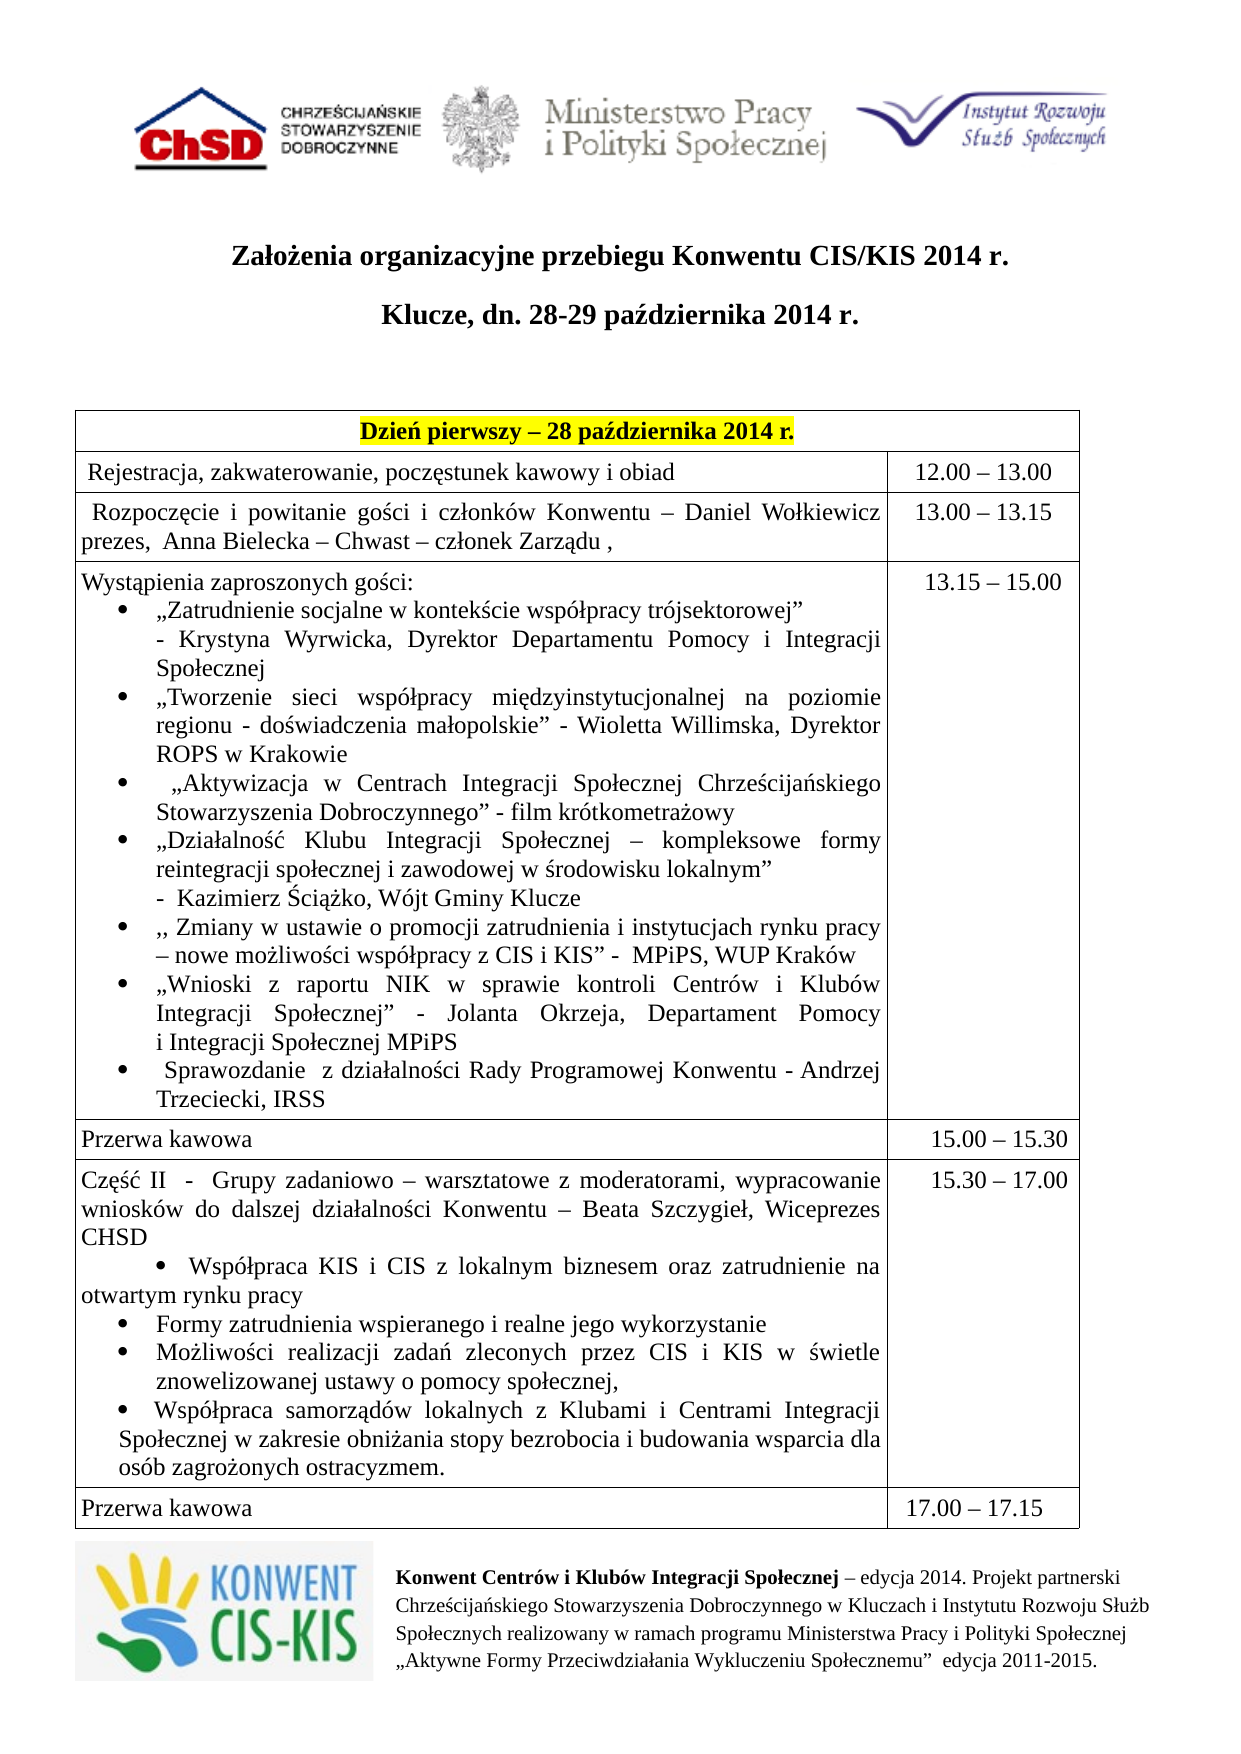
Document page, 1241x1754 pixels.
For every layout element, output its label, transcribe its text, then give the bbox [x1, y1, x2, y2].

table_cell 13.00 – 13.15 [888, 493, 1079, 561]
table_cell 17.00 – 17.15 [888, 1488, 1079, 1527]
table_header Dzień pierwszy – 28 października 2014 r. [76, 411, 1079, 451]
text Założenia organizacyjne przebiegu Konwentu CIS/KIS 2014 r. [75, 238, 1165, 271]
table_cell Rozpoczęcie i powitanie gości i członków Konwentu – Daniel Wołkiewicz prezes, Anna Bielecka – Chwast – członek Zarządu , [76, 493, 887, 561]
table_cell Rejestracja, zakwaterowanie, poczęstunek kawowy i obiad [76, 452, 887, 492]
table_cell 15.00 – 15.30 [888, 1120, 1079, 1159]
table_cell 12.00 – 13.00 [888, 452, 1079, 492]
table_cell Przerwa kawowa [76, 1488, 887, 1527]
table_cell Część II - Grupy zadaniowo – warsztatowe z moderatorami, wypracowanie wniosków do dalszej działalności Konwentu – Beata Szczygieł, Wiceprezes CHSD Współpraca KIS i CIS z lokalnym biznesem oraz zatrudnienie na otwartym rynku pracy Formy zatrudnienia wspieranego i realne jego wykorzystanie Możliwości realizacji zadań zleconych przez CIS i KIS w świetle znowelizowanej ustawy o pomocy społecznej, Współpraca samorządów lokalnych z Klubami i Centrami Integracji Społecznej w zakresie obniżania stopy bezrobocia i budowania wsparcia dla osób zagrożonych ostracyzmem. [76, 1160, 887, 1487]
table_cell 13.15 – 15.00 [888, 562, 1079, 1119]
table_cell 15.30 – 17.00 [888, 1160, 1079, 1487]
picture [119, 73, 1121, 179]
table_cell Wystąpienia zaproszonych gości: „Zatrudnienie socjalne w kontekście współpracy trójsektorowej” - Krystyna Wyrwicka, Dyrektor Departamentu Pomocy i Integracji Społecznej „Tworzenie sieci współpracy międzyinstytucjonalnej na poziomie regionu - doświadczenia małopolskie” - Wioletta Willimska, Dyrektor ROPS w Krakowie „Aktywizacja w Centrach Integracji Społecznej Chrześcijańskiego Stowarzyszenia Dobroczynnego” - film krótkometrażowy „Działalność Klubu Integracji Społecznej – kompleksowe formy reintegracji społecznej i zawodowej w środowisku lokalnym” - Kazimierz Ściążko, Wójt Gminy Klucze ,, Zmiany w ustawie o promocji zatrudnienia i instytucjach rynku pracy – nowe możliwości współpracy z CIS i KIS” - MPiPS, WUP Kraków „Wnioski z raportu NIK w sprawie kontroli Centrów i Klubów Integracji Społecznej” - Jolanta Okrzeja, Departament Pomocy i Integracji Społecznej MPiPS Sprawozdanie z działalności Rady Programowej Konwentu - Andrzej Trzeciecki, IRSS [76, 562, 887, 1119]
table_cell Przerwa kawowa [76, 1120, 887, 1159]
picture [75, 1541, 374, 1681]
text Klucze, dn. 28-29 października 2014 r. [75, 297, 1165, 331]
